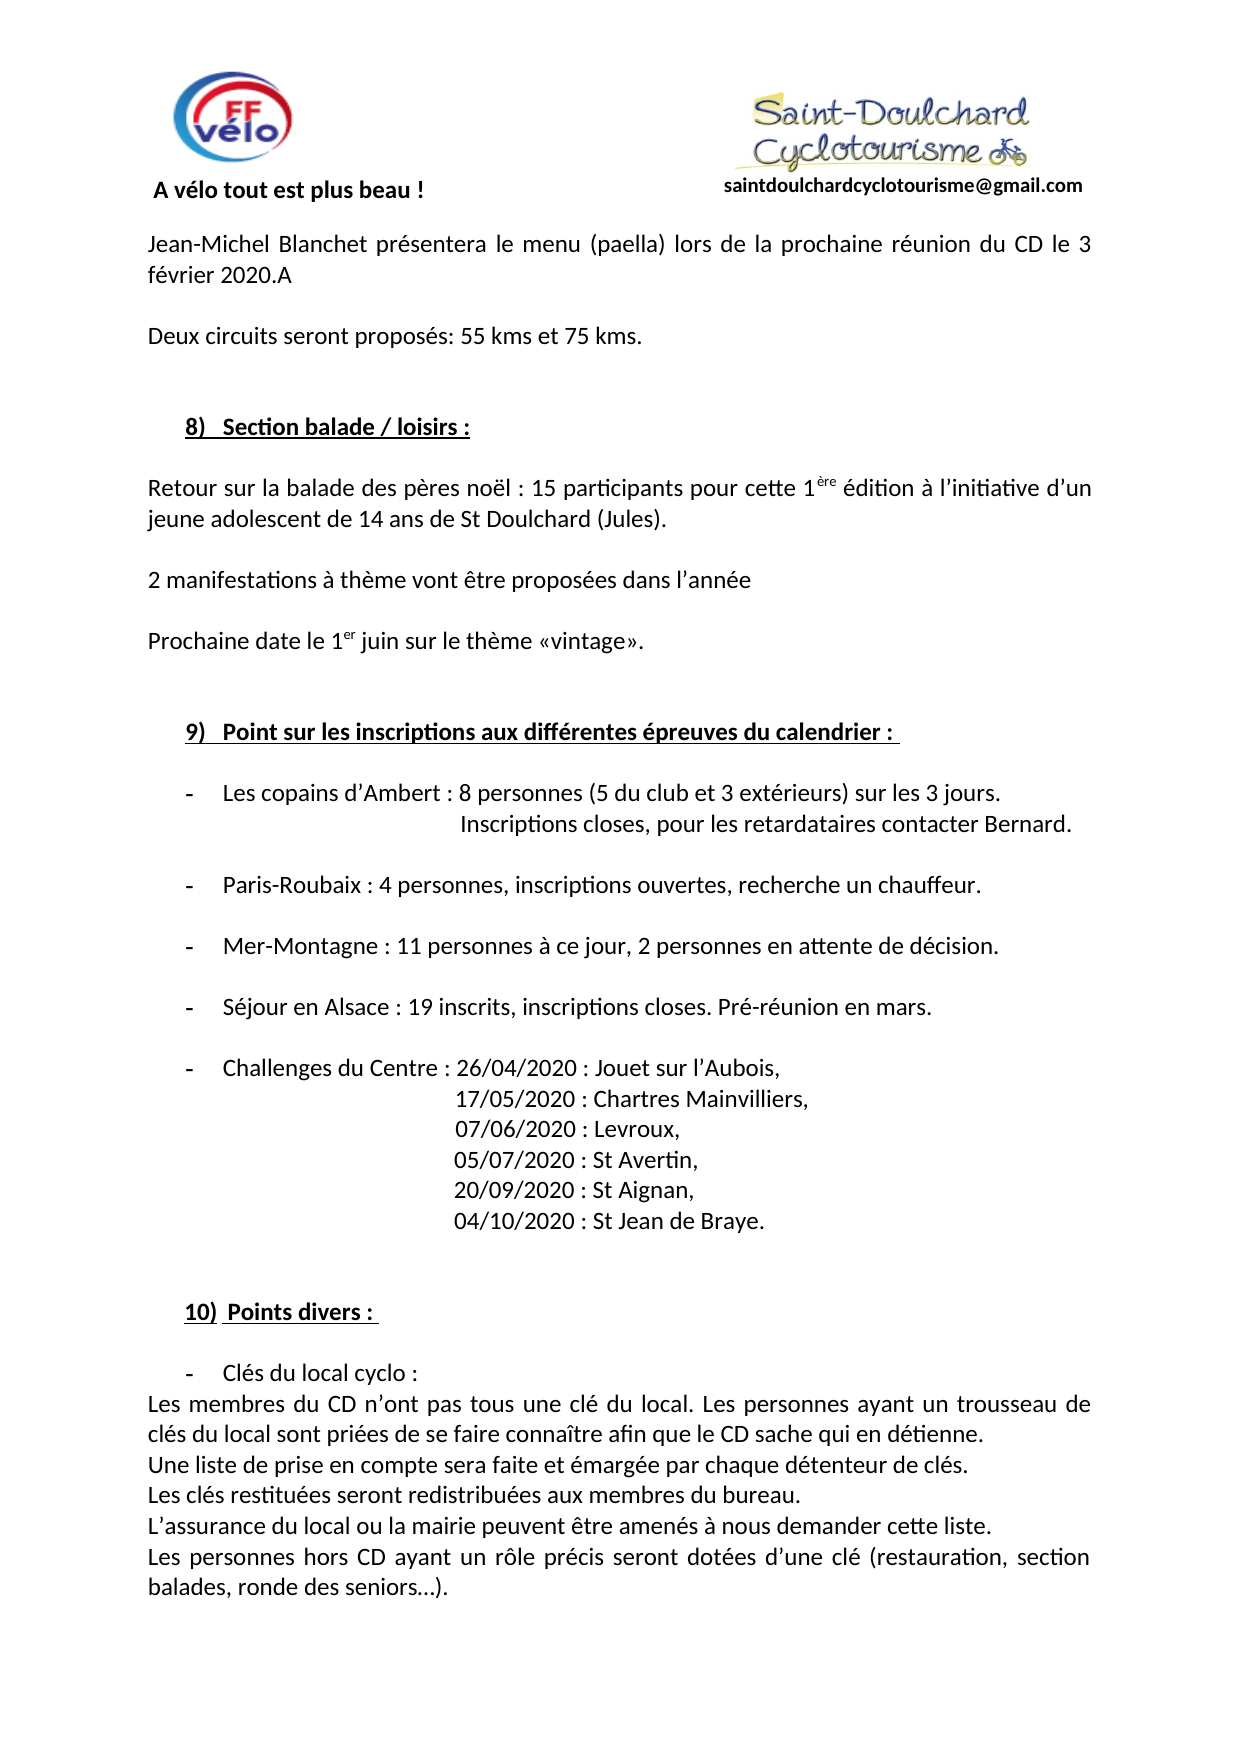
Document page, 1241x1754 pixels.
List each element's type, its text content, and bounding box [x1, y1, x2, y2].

list 04/10/2020 : St Jean de Braye. [370, 1205, 1092, 1235]
picture [147, 59, 326, 173]
list Challenges du Centre : 26/04/2020 : Jouet sur l’Aubois, [185, 1052, 1092, 1083]
list 17/05/2020 : Chartres Mainvilliers, [223, 1083, 1092, 1113]
list Points divers : [184, 1296, 1092, 1327]
text Prochaine date le 1er juin sur le thème «vintage». [148, 625, 1092, 656]
list 05/07/2020 : St Avertin, [370, 1144, 1092, 1174]
list Les copains d’Ambert : 8 personnes (5 du club et 3 extérieurs) sur les 3 jours. [185, 778, 1092, 808]
list Les membres du CD n’ont pas tous une clé du local. Les personnes ayant un trousseau de clés du local sont priées de se faire connaître afin que le CD sache qui en détienne. [148, 1388, 1092, 1449]
list Point sur les inscriptions aux différentes épreuves du calendrier : [185, 717, 1092, 747]
list Mer-Montagne : 11 personnes à ce jour, 2 personnes en attente de décision. [185, 930, 1092, 961]
list L’assurance du local ou la mairie peuvent être amenés à nous demander cette liste. [148, 1510, 1092, 1541]
text Deux circuits seront proposés: 55 kms et 75 kms. [148, 320, 1092, 350]
list Séjour en Alsace : 19 inscrits, inscriptions closes. Pré-réunion en mars. [185, 991, 1092, 1022]
list 20/09/2020 : St Aignan, [296, 1174, 1092, 1205]
text Retour sur la balade des pères noël : 15 participants pour cette 1ère édition à l’initiative d’un jeune adolescent de 14 ans de St Doulchard (Jules). [148, 472, 1092, 533]
picture [735, 92, 1078, 173]
list 07/06/2020 : Levroux, [444, 1113, 1092, 1144]
list Section balade / loisirs : [185, 411, 1092, 442]
list Les personnes hors CD ayant un rôle précis seront dotées d’une clé (restauration, section balades, ronde des seniors…). [148, 1541, 1092, 1602]
text 2 manifestations à thème vont être proposées dans l’année [148, 564, 1092, 594]
list Les clés restituées seront redistribuées aux membres du bureau. [148, 1479, 1092, 1510]
list Une liste de prise en compte sera faite et émargée par chaque détenteur de clés. [148, 1449, 1092, 1479]
list Clés du local cyclo : [185, 1357, 1092, 1388]
text Jean-Michel Blanchet présentera le menu (paella) lors de la prochaine réunion du CD le 3 février 2020.A [148, 228, 1092, 289]
list Paris-Roubaix : 4 personnes, inscriptions ouvertes, recherche un chauffeur. [185, 869, 1092, 900]
list Inscriptions closes, pour les retardataires contacter Bernard. [223, 808, 1092, 839]
